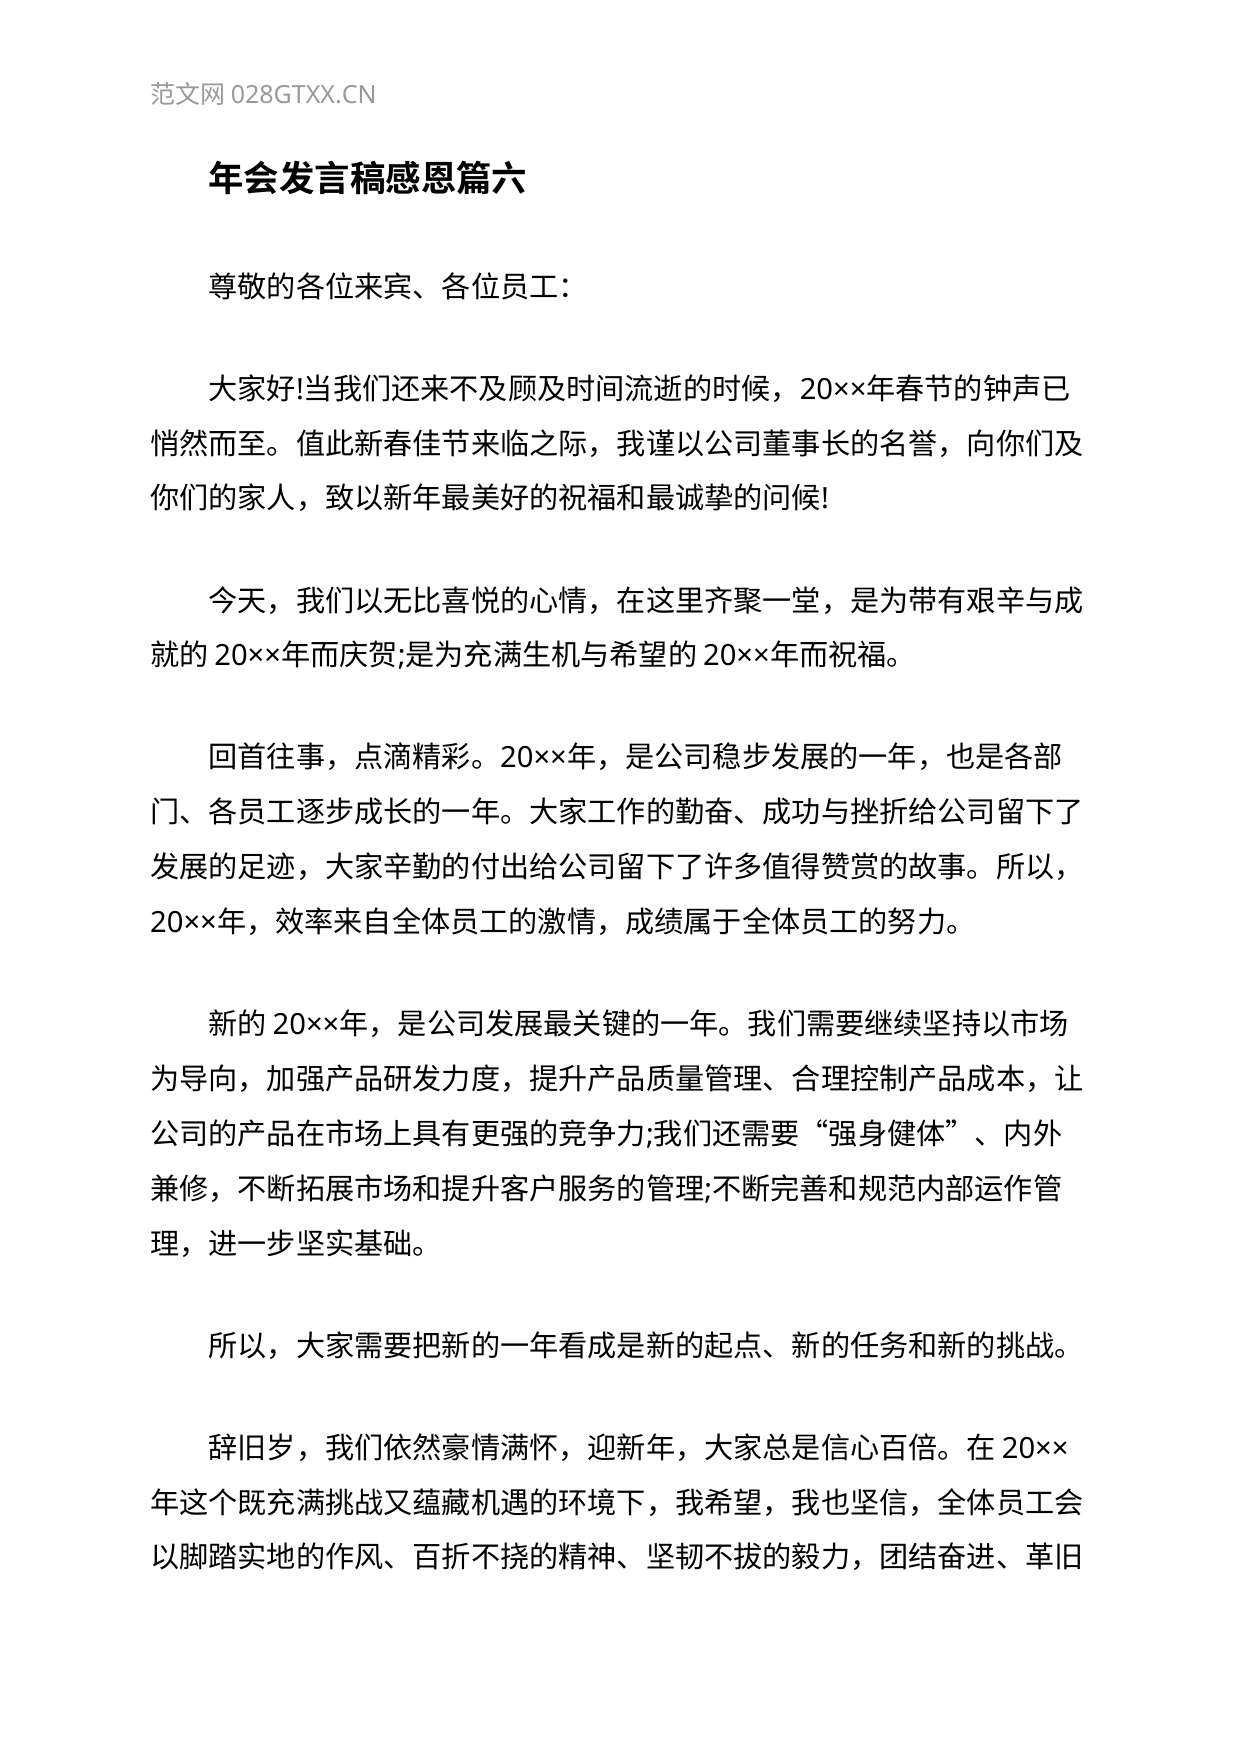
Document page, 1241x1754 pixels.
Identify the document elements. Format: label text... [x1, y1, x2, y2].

text 今天，我们以无比喜悦的心情，在这里齐聚一堂，是为带有艰辛与成就的20××年而庆贺;是为充满生机与希望的20××年而祝福。 [150, 577, 1090, 674]
text 新的20××年，是公司发展最关键的一年。我们需要继续坚持以市场为导向，加强产品研发力度，提升产品质量管理、合理控制产品成本，让公司的产品在市场上具有更强的竞争力;我们还需要“强身健体”、内外兼修，不断拓展市场和提升客户服务的管理;不断完善和规范内部运作管理，进一步坚实基础。 [150, 1001, 1090, 1263]
text 回首往事，点滴精彩。20××年，是公司稳步发展的一年，也是各部门、各员工逐步成长的一年。大家工作的勤奋、成功与挫折给公司留下了发展的足迹，大家辛勤的付出给公司留下了许多值得赞赏的故事。所以，20××年，效率来自全体员工的激情，成绩属于全体员工的努力。 [150, 734, 1090, 941]
text 尊敬的各位来宾、各位员工： [150, 263, 1090, 306]
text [150, 1424, 1090, 1576]
text 年会发言稿感恩篇六 [150, 150, 1090, 201]
text 大家好!当我们还来不及顾及时间流逝的时候，20××年春节的钟声已悄然而至。值此新春佳节来临之际，我谨以公司董事长的名誉，向你们及你们的家人，致以新年最美好的祝福和最诚挚的问候! [150, 365, 1090, 517]
text 所以，大家需要把新的一年看成是新的起点、新的任务和新的挑战。 [150, 1322, 1090, 1365]
